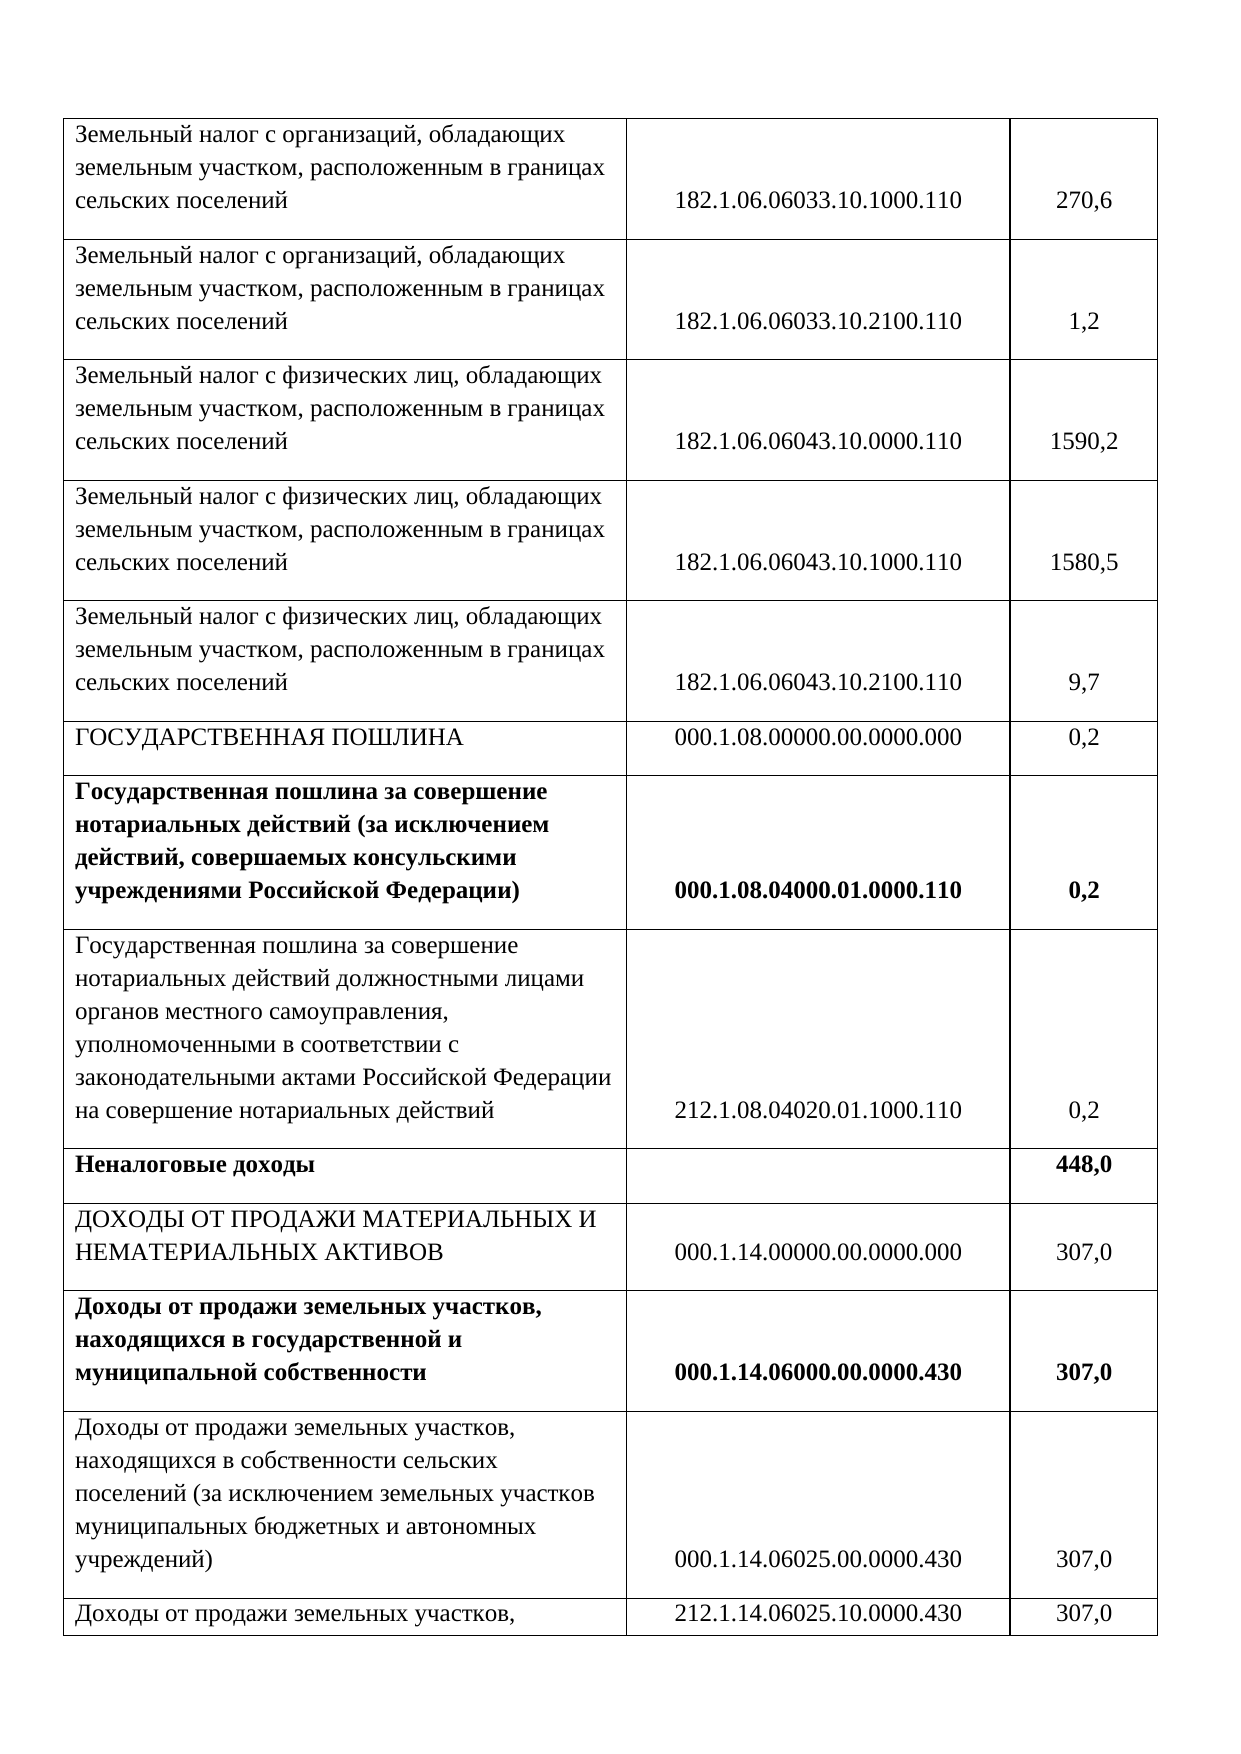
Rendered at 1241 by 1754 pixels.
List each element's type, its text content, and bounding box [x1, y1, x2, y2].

table_cell 000.1.14.06000.00.0000.430 [627, 1291, 1009, 1411]
table_cell Доходы от продажи земельных участков, находящихся в государственной и муниципальной собственности [64, 1291, 626, 1411]
table_cell 182.1.06.06033.10.2100.110 [627, 240, 1009, 359]
table_cell 307,0 [1011, 1599, 1157, 1635]
table_cell 182.1.06.06043.10.1000.110 [627, 481, 1009, 600]
table_cell Земельный налог с физических лиц, обладающих земельным участком, расположенным в границах сельских поселений [64, 360, 626, 480]
table_cell 448,0 [1011, 1149, 1157, 1203]
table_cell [64, 1599, 626, 1635]
table_cell Неналоговые доходы [64, 1149, 626, 1203]
table_cell 000.1.08.00000.00.0000.000 [627, 722, 1009, 775]
table_cell [627, 1149, 1009, 1203]
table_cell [64, 119, 626, 239]
table_cell Государственная пошлина за совершение нотариальных действий (за исключением действий, совершаемых консульскими учреждениями Российской Федерации) [64, 776, 626, 929]
table_cell 182.1.06.06043.10.2100.110 [627, 601, 1009, 721]
table_cell 0,2 [1011, 722, 1157, 775]
table_cell 307,0 [1011, 1291, 1157, 1411]
table_cell 307,0 [1011, 1412, 1157, 1597]
table_cell 000.1.08.04000.01.0000.110 [627, 776, 1009, 929]
table_cell 1,2 [1011, 240, 1157, 359]
table_cell 270,6 [1011, 119, 1157, 239]
table_cell 307,0 [1011, 1204, 1157, 1290]
table_cell Земельный налог с физических лиц, обладающих земельным участком, расположенным в границах сельских поселений [64, 601, 626, 721]
table_cell 000.1.14.06025.00.0000.430 [627, 1412, 1009, 1597]
table_cell 212.1.08.04020.01.1000.110 [627, 930, 1009, 1148]
table_cell ГОСУДАРСТВЕННАЯ ПОШЛИНА [64, 722, 626, 775]
table_cell 0,2 [1011, 930, 1157, 1148]
table_cell 182.1.06.06043.10.0000.110 [627, 360, 1009, 480]
table_cell Государственная пошлина за совершение нотариальных действий должностными лицами органов местного самоуправления, уполномоченными в соответствии с законодательными актами Российской Федерации на совершение нотариальных действий [64, 930, 626, 1148]
table_cell ДОХОДЫ ОТ ПРОДАЖИ МАТЕРИАЛЬНЫХ И НЕМАТЕРИАЛЬНЫХ АКТИВОВ [64, 1204, 626, 1290]
table_cell 1590,2 [1011, 360, 1157, 480]
table_cell Земельный налог с физических лиц, обладающих земельным участком, расположенным в границах сельских поселений [64, 481, 626, 600]
table_cell 000.1.14.00000.00.0000.000 [627, 1204, 1009, 1290]
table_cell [64, 240, 626, 359]
table_cell 182.1.06.06033.10.1000.110 [627, 119, 1009, 239]
table_cell 0,2 [1011, 776, 1157, 929]
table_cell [627, 1599, 1009, 1635]
table_cell 9,7 [1011, 601, 1157, 721]
table_cell 1580,5 [1011, 481, 1157, 600]
